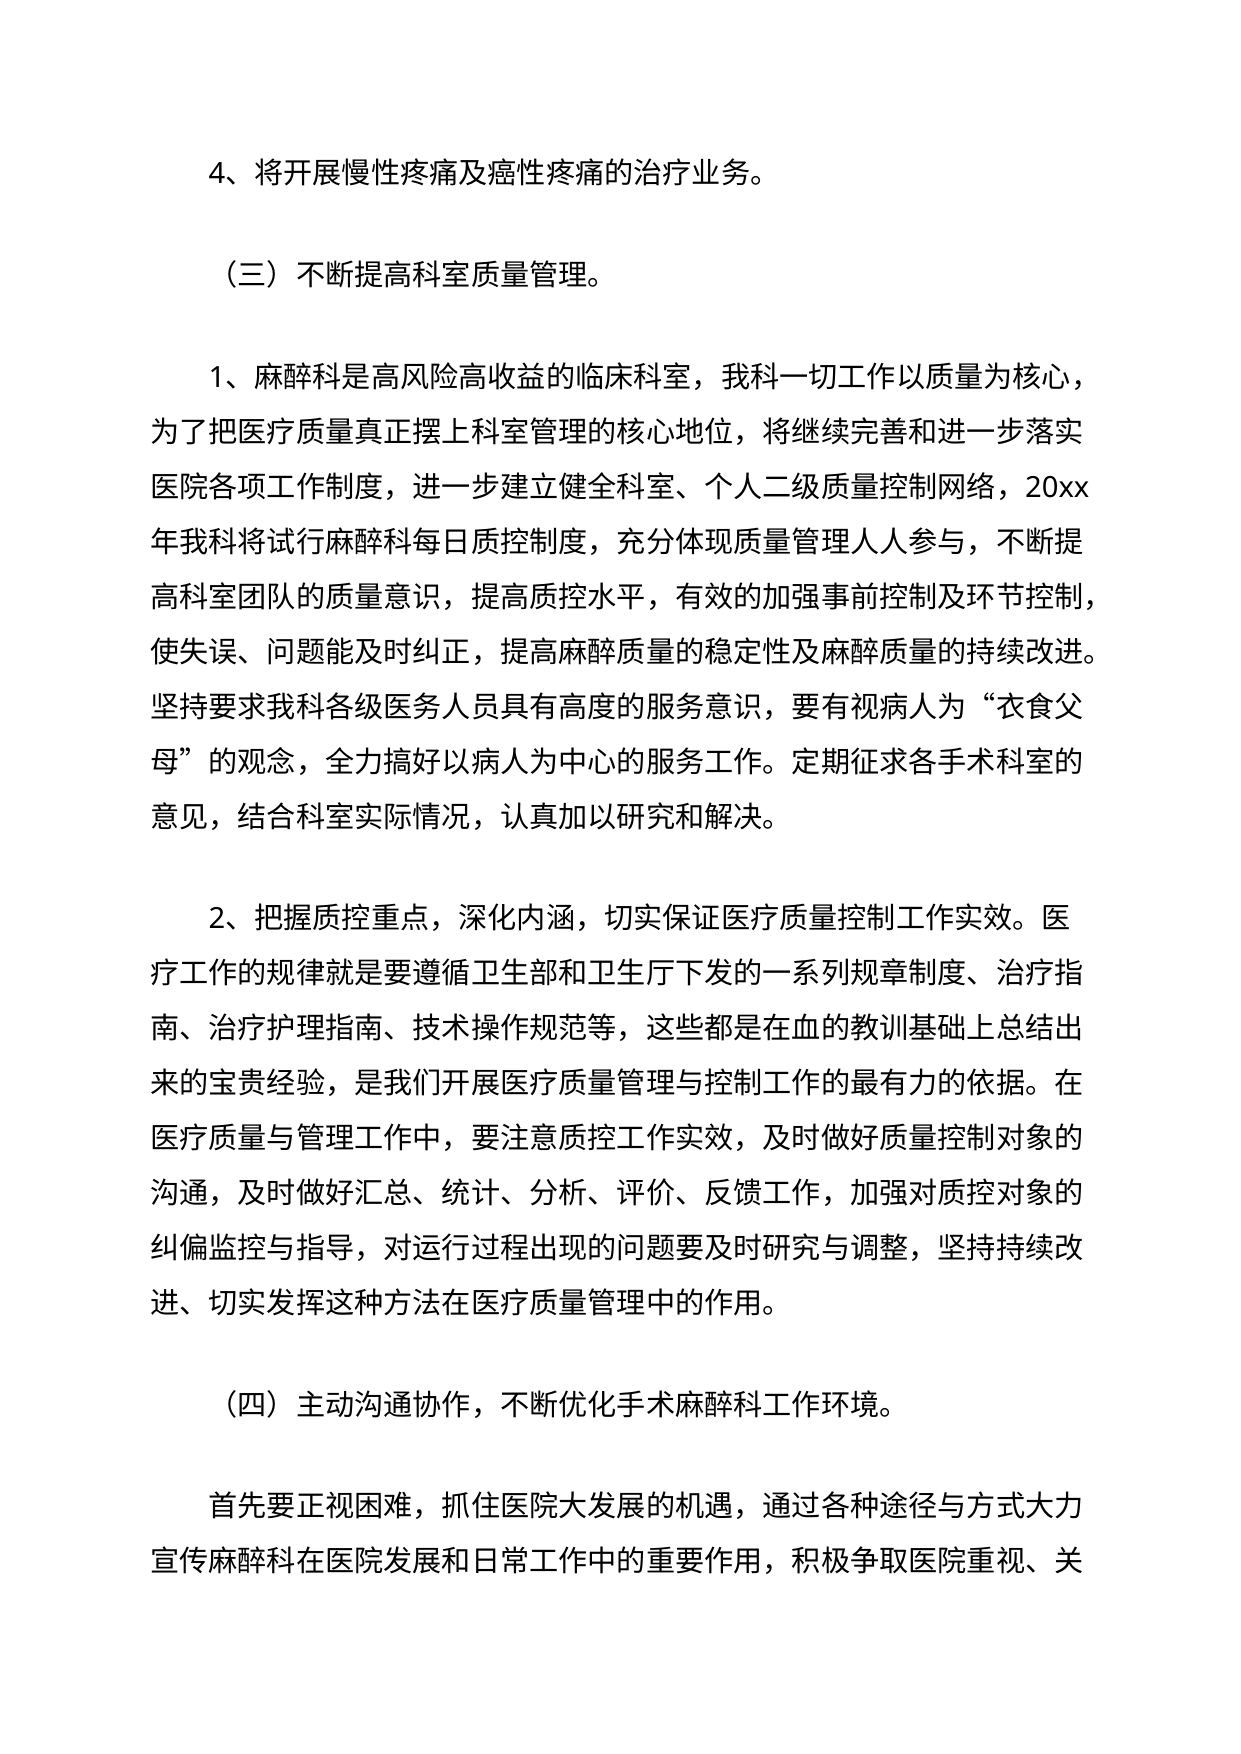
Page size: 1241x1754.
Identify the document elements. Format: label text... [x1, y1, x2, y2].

text （四）主动沟通协作，不断优化手术麻醉科工作环境。 [150, 1381, 1090, 1423]
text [150, 1483, 1090, 1580]
text （三）不断提高科室质量管理。 [150, 252, 1090, 294]
text 1、麻醉科是高风险高收益的临床科室，我科一切工作以质量为核心，为了把医疗质量真正摆上科室管理的核心地位，将继续完善和进一步落实医院各项工作制度，进一步建立健全科室、个人二级质量控制网络，20xx年我科将试行麻醉科每日质控制度，充分体现质量管理人人参与，不断提高科室团队的质量意识，提高质控水平，有效的加强事前控制及环节控制，使失误、问题能及时纠正，提高麻醉质量的稳定性及麻醉质量的持续改进。坚持要求我科各级医务人员具有高度的服务意识，要有视病人为“衣食父母”的观念，全力搞好以病人为中心的服务工作。定期征求各手术科室的意见，结合科室实际情况，认真加以研究和解决。 [150, 354, 1090, 835]
text 4、将开展慢性疼痛及癌性疼痛的治疗业务。 [150, 150, 1090, 192]
text 2、把握质控重点，深化内涵，切实保证医疗质量控制工作实效。医疗工作的规律就是要遵循卫生部和卫生厅下发的一系列规章制度、治疗指南、治疗护理指南、技术操作规范等，这些都是在血的教训基础上总结出来的宝贵经验，是我们开展医疗质量管理与控制工作的最有力的依据。在医疗质量与管理工作中，要注意质控工作实效，及时做好质量控制对象的沟通，及时做好汇总、统计、分析、评价、反馈工作，加强对质控对象的纠偏监控与指导，对运行过程出现的问题要及时研究与调整，坚持持续改进、切实发挥这种方法在医疗质量管理中的作用。 [150, 895, 1090, 1322]
